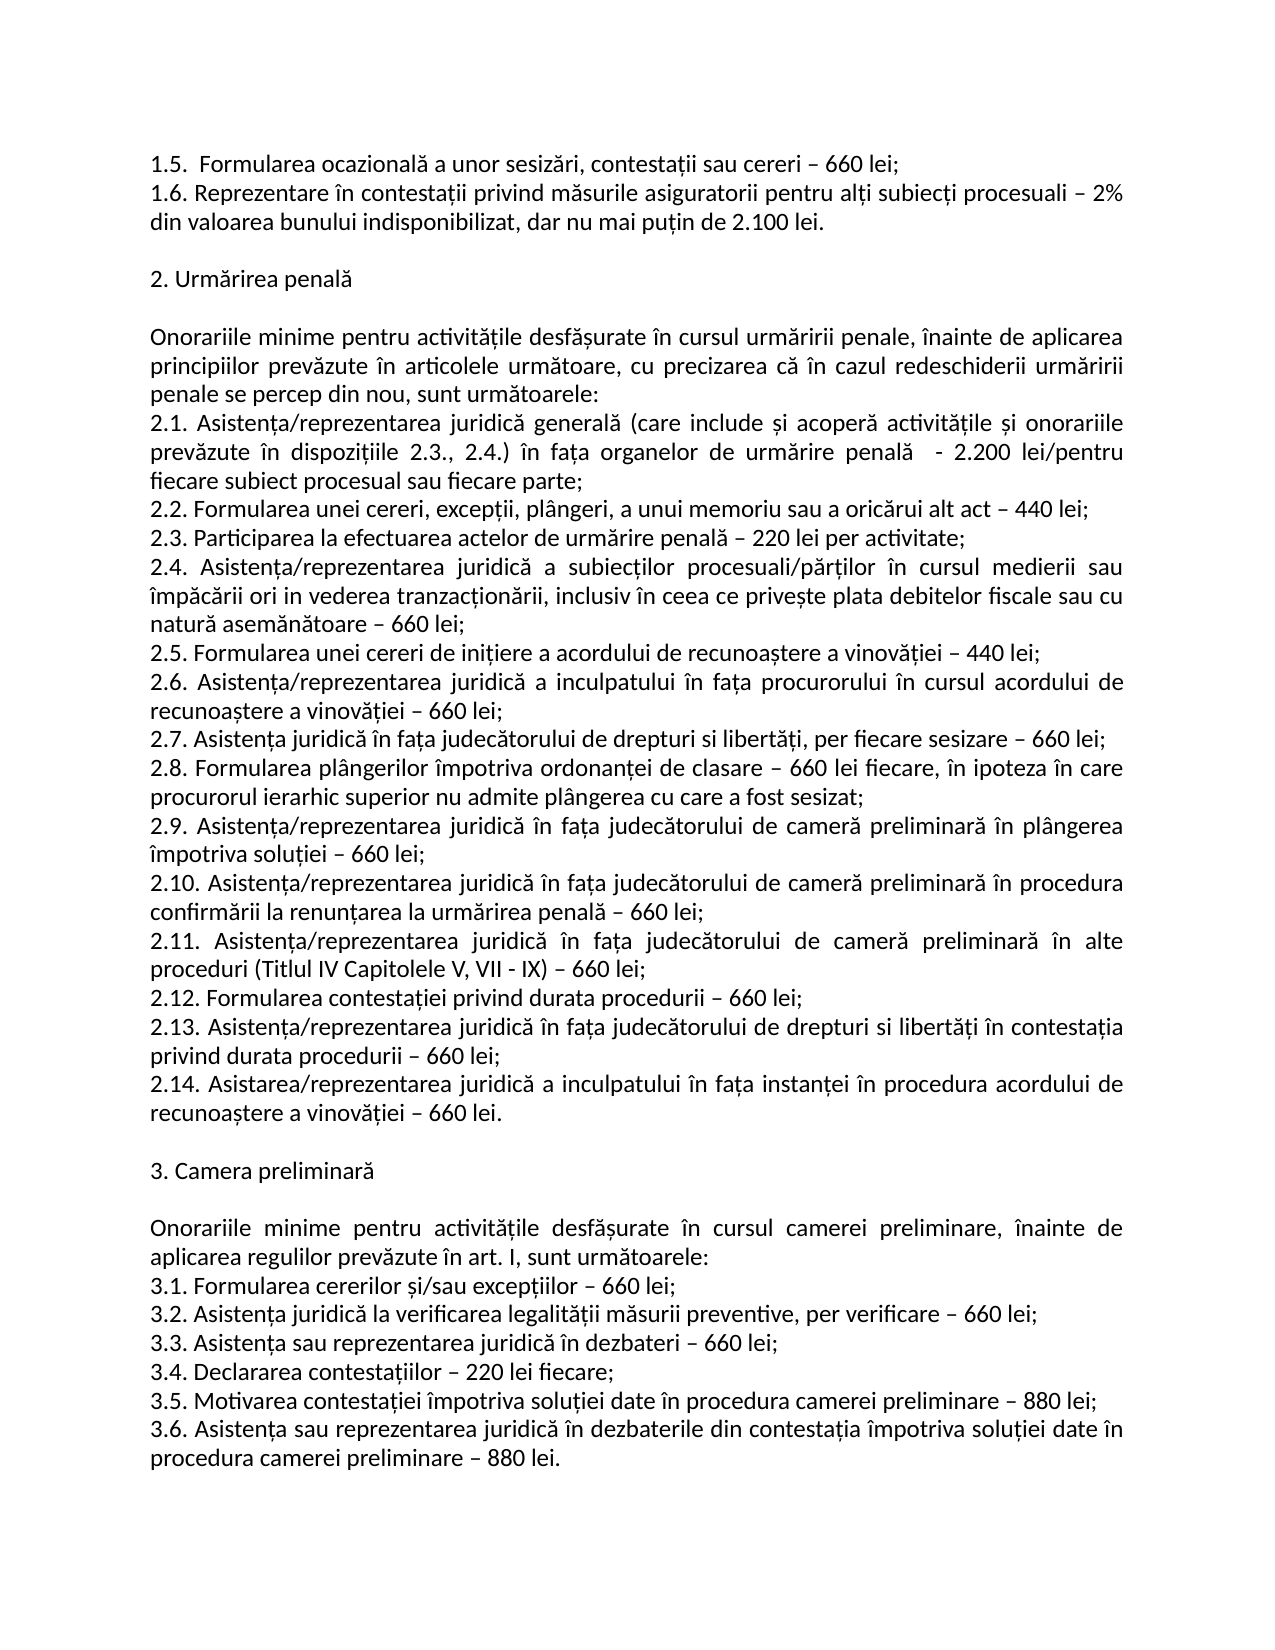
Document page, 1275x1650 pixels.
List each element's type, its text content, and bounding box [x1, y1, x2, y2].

text 1.6. Reprezentare în contestații privind măsurile asiguratorii pentru alți subiecți procesuali – 2% din valoarea bunului indisponibilizat, dar nu mai puțin de 2.100 lei. [150, 179, 1125, 236]
text 2.2. Formularea unei cereri, excepții, plângeri, a unui memoriu sau a oricărui alt act – 440 lei; [150, 495, 1125, 524]
text 2.14. Asistarea/reprezentarea juridică a inculpatului în fața instanței în procedura acordului de recunoaștere a vinovăției – 660 lei. [150, 1070, 1125, 1127]
text 2.9. Asistența/reprezentarea juridică în fața judecătorului de cameră preliminară în plângerea împotriva soluției – 660 lei; [150, 811, 1125, 869]
text 3.4. Declararea contestațiilor – 220 lei fiecare; [150, 1357, 1125, 1386]
text 3.3. Asistența sau reprezentarea juridică în dezbateri – 660 lei; [150, 1329, 1125, 1357]
text 2.6. Asistența/reprezentarea juridică a inculpatului în fața procurorului în cursul acordului de recunoaștere a vinovăției – 660 lei; [150, 667, 1125, 725]
text 2.11. Asistența/reprezentarea juridică în fața judecătorului de cameră preliminară în alte proceduri (Titlul IV Capitolele V, VII - IX) – 660 lei; [150, 926, 1125, 984]
text 3.2. Asistența juridică la verificarea legalității măsurii preventive, per verificare – 660 lei; [150, 1300, 1125, 1329]
text 2.12. Formularea contestației privind durata procedurii – 660 lei; [150, 984, 1125, 1012]
text 2.8. Formularea plângerilor împotriva ordonanței de clasare – 660 lei fiecare, în ipoteza în care procurorul ierarhic superior nu admite plângerea cu care a fost sesizat; [150, 754, 1125, 811]
text Onorariile minime pentru activitățile desfășurate în cursul urmăririi penale, înainte de aplicarea principiilor prevăzute în articolele următoare, cu precizarea că în cazul redeschiderii urmăririi penale se percep din nou, sunt următoarele: [150, 322, 1125, 409]
text 1.5. Formularea ocazională a unor sesizări, contestații sau cereri – 660 lei; [150, 150, 1125, 179]
text 3. Camera preliminară [150, 1156, 1125, 1185]
text 2.4. Asistența/reprezentarea juridică a subiecților procesuali/părților în cursul medierii sau împăcării ori in vederea tranzacționării, inclusiv în ceea ce privește plata debitelor fiscale sau cu natură asemănătoare – 660 lei; [150, 552, 1125, 639]
text 2.1. Asistența/reprezentarea juridică generală (care include și acoperă activitățile și onorariile prevăzute în dispozițiile 2.3., 2.4.) în fața organelor de urmărire penală - 2.200 lei/pentru fiecare subiect procesual sau fiecare parte; [150, 409, 1125, 495]
text Onorariile minime pentru activitățile desfășurate în cursul camerei preliminare, înainte de aplicarea regulilor prevăzute în art. I, sunt următoarele: [150, 1214, 1125, 1271]
text 3.1. Formularea cererilor și/sau excepțiilor – 660 lei; [150, 1271, 1125, 1300]
text 2. Urmărirea penală [150, 265, 1125, 294]
text 2.10. Asistența/reprezentarea juridică în fața judecătorului de cameră preliminară în procedura confirmării la renunțarea la urmărirea penală – 660 lei; [150, 869, 1125, 926]
text 3.5. Motivarea contestației împotriva soluției date în procedura camerei preliminare – 880 lei; [150, 1386, 1125, 1415]
text 2.13. Asistența/reprezentarea juridică în fața judecătorului de drepturi si libertăți în contestația privind durata procedurii – 660 lei; [150, 1012, 1125, 1070]
text 2.3. Participarea la efectuarea actelor de urmărire penală – 220 lei per activitate; [150, 524, 1125, 552]
text 3.6. Asistența sau reprezentarea juridică în dezbaterile din contestația împotriva soluției date în procedura camerei preliminare – 880 lei. [150, 1415, 1125, 1472]
text 2.5. Formularea unei cereri de inițiere a acordului de recunoaștere a vinovăției – 440 lei; [150, 639, 1125, 667]
text 2.7. Asistența juridică în fața judecătorului de drepturi si libertăți, per fiecare sesizare – 660 lei; [150, 725, 1125, 754]
